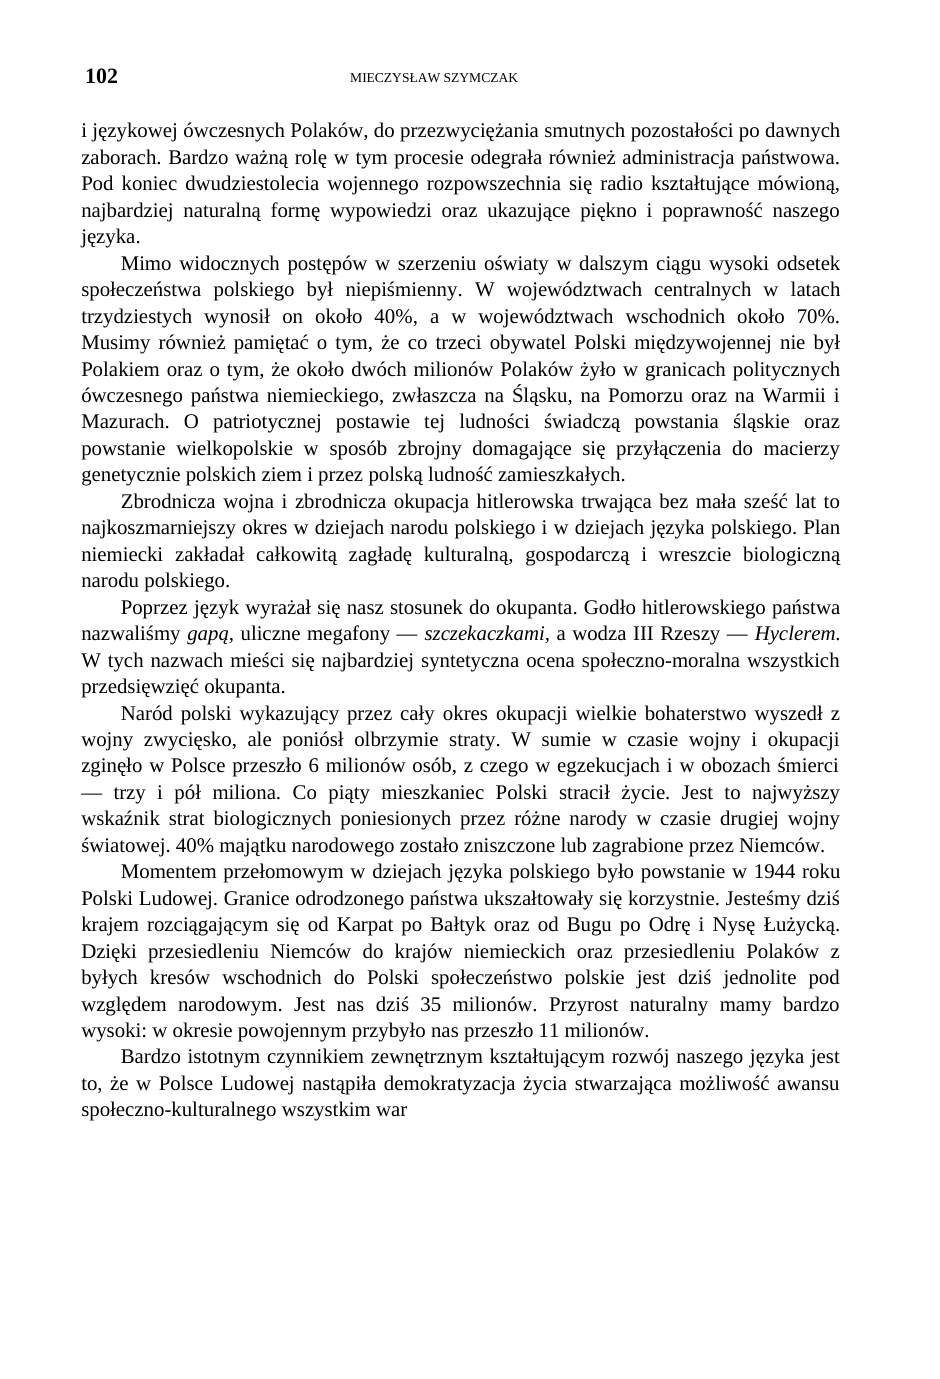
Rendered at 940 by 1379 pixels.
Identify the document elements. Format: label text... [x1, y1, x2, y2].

text Mimo widocznych postępów w szerzeniu oświaty w dalszym ciągu wysoki odsetek społeczeństwa polskiego był niepiśmienny. W województwach centralnych w latach trzydziestych wynosił on około 40%, a w województwach wschodnich około 70%. Musimy również pamiętać o tym, że co trzeci obywatel Polski międzywojennej nie był Polakiem oraz o tym, że około dwóch milionów Polaków żyło w granicach politycznych ówczesnego państwa niemieckiego, zwłaszcza na Śląsku, na Pomorzu oraz na Warmii i Mazurach. O patriotycznej postawie tej ludności świadczą powstania śląskie oraz powstanie wielkopolskie w sposób zbrojny domagające się przyłączenia do macierzy genetycznie polskich ziem i przez polską ludność zamieszkałych. [81, 249, 841, 487]
text Momentem przełomowym w dziejach języka polskiego było powstanie w 1944 roku Polski Ludowej. Granice odrodzonego państwa ukszałtowały się korzystnie. Jesteśmy dziś krajem rozciągającym się od Karpat po Bałtyk oraz od Bugu po Odrę i Nysę Łużycką. Dzięki przesiedleniu Niemców do krajów niemieckich oraz przesiedleniu Polaków z byłych kresów wschodnich do Polski społeczeństwo polskie jest dziś jednolite pod względem narodowym. Jest nas dziś 35 milionów. Przyrost naturalny mamy bardzo wysoki: w okresie powojennym przybyło nas przeszło 11 milionów. [81, 858, 841, 1043]
text MIECZYSŁAW SZYMCZAK [350, 72, 518, 86]
text Poprzez język wyrażał się nasz stosunek do okupanta. Godło hitlerowskiego państwa nazwaliśmy gapą, uliczne megafony — szczekaczkami, a wodza III Rzeszy — Hyclerem. W tych nazwach mieści się najbardziej syntetyczna ocena społeczno-moralna wszystkich przedsięwzięć okupanta. [81, 593, 841, 699]
text Zbrodnicza wojna i zbrodnicza okupacja hitlerowska trwająca bez mała sześć lat to najkoszmarniejszy okres w dziejach narodu polskiego i w dziejach języka polskiego. Plan niemiecki zakładał całkowitą zagładę kulturalną, gospodarczą i wreszcie biologiczną narodu polskiego. [81, 487, 841, 593]
text Bardzo istotnym czynnikiem zewnętrznym kształtującym rozwój naszego języka jest to, że w Polsce Ludowej nastąpiła demokratyzacja życia stwarzająca możliwość awansu społeczno-kulturalnego wszystkim war [81, 1043, 841, 1122]
text Naród polski wykazujący przez cały okres okupacji wielkie bohaterstwo wyszedł z wojny zwycięsko, ale poniósł olbrzymie straty. W sumie w czasie wojny i okupacji zginęło w Polsce przeszło 6 milionów osób, z czego w egzekucjach i w obozach śmierci — trzy i pół miliona. Co piąty mieszkaniec Polski stracił życie. Jest to najwyższy wskaźnik strat biologicznych poniesionych przez różne narody w czasie drugiej wojny światowej. 40% majątku narodowego zostało zniszczone lub zagrabione przez Niemców. [81, 699, 841, 858]
text 102 [85, 66, 118, 88]
text i językowej ówczesnych Polaków, do przezwyciężania smutnych pozostałości po dawnych zaborach. Bardzo ważną rolę w tym procesie odegrała również administracja państwowa. Pod koniec dwudziestolecia wojennego rozpowszechnia się radio kształtujące mówioną, najbardziej naturalną formę wypowiedzi oraz ukazujące piękno i poprawność naszego języka. [81, 117, 841, 249]
